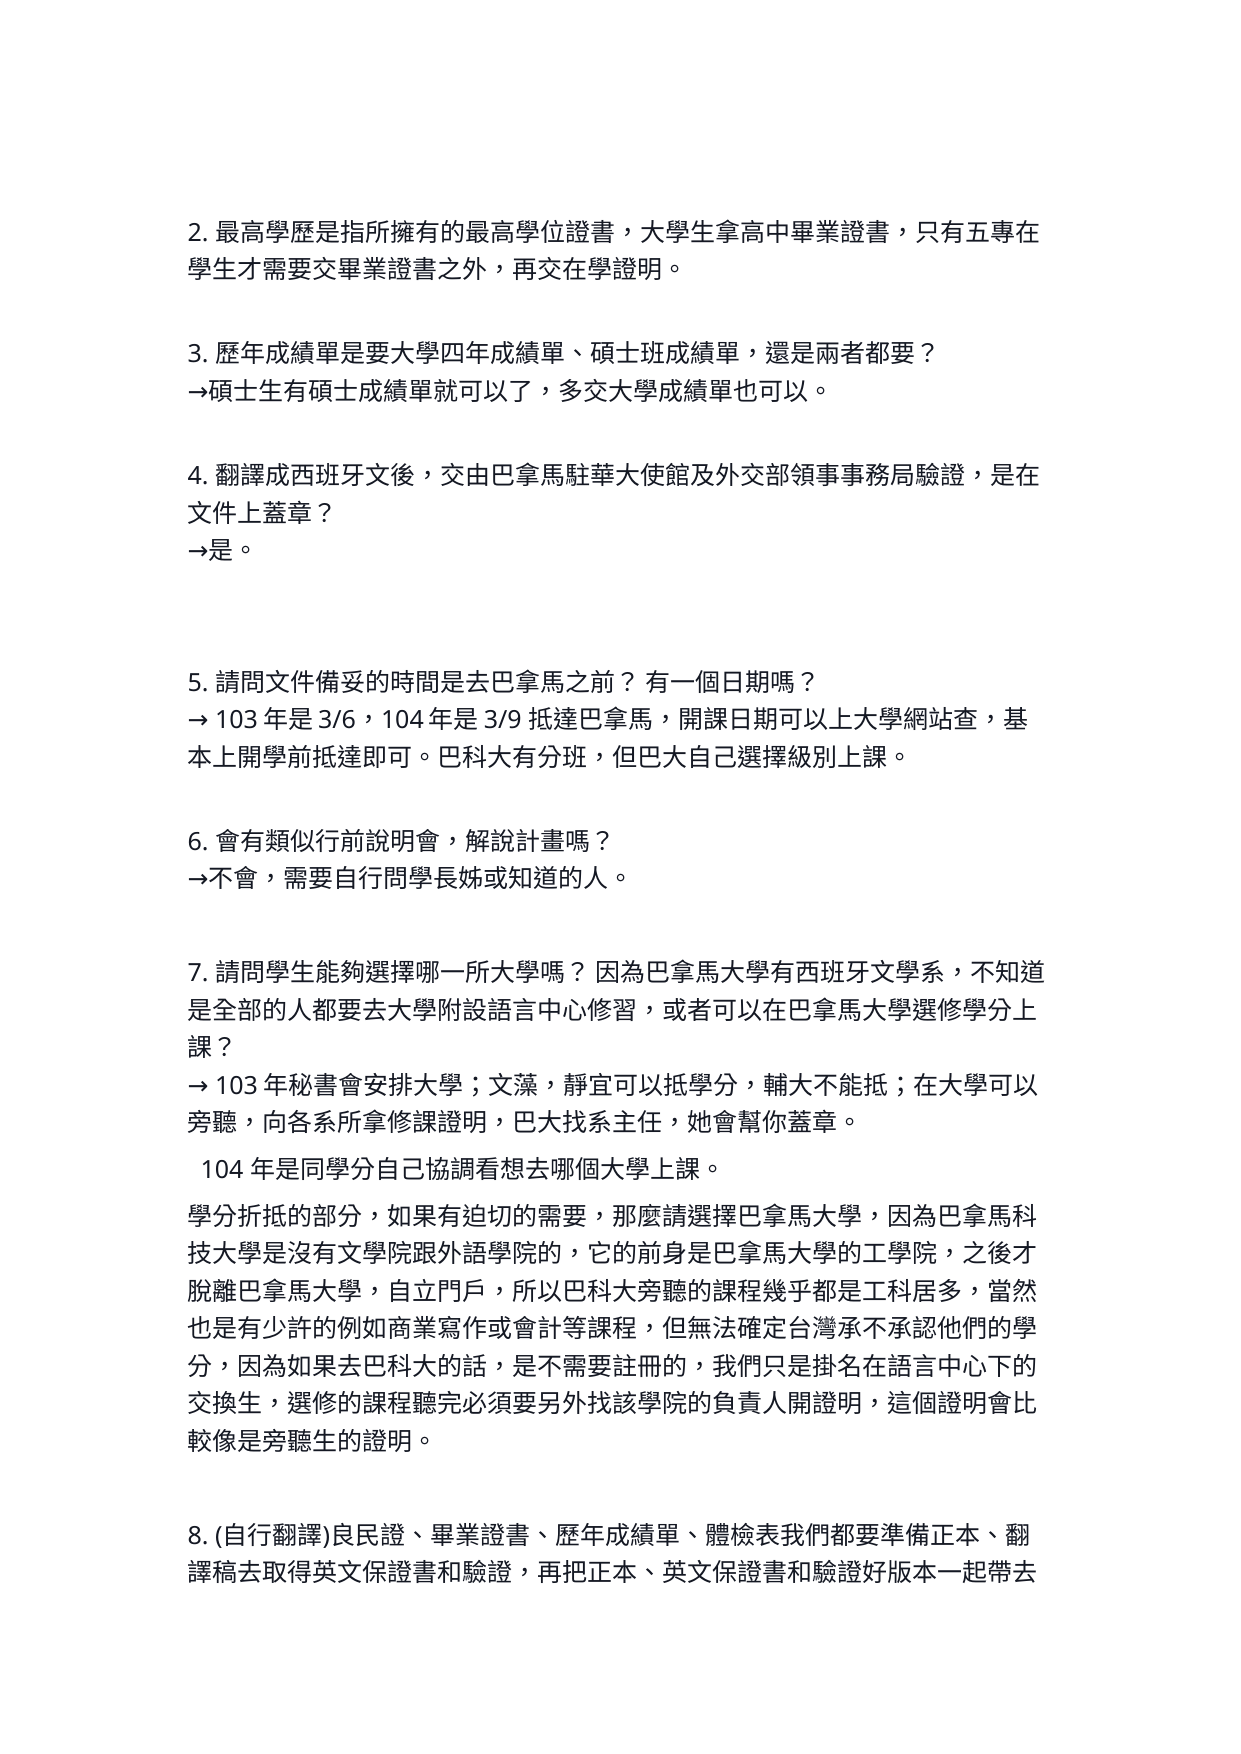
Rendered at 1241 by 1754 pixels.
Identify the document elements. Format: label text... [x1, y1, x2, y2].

text 2. 最高學歷是指所擁有的最高學位證書，大學生拿高中畢業證書，只有五專在學生才需要交畢業證書之外，再交在學證明。 [187, 211, 1053, 286]
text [187, 1514, 1053, 1589]
text 3. 歷年成績單是要大學四年成績單、碩士班成績單，還是兩者都要？ →碩士生有碩士成績單就可以了，多交大學成績單也可以。 [187, 296, 1053, 408]
text 104 年是同學分自己協調看想去哪個大學上課。 [187, 1149, 1053, 1186]
text 4. 翻譯成西班牙文後，交由巴拿馬駐華大使館及外交部領事事務局驗證，是在文件上蓋章？ →是。 [187, 418, 1053, 568]
text 6. 會有類似行前說明會，解說計畫嗎？ →不會，需要自行問學長姊或知道的人。 [187, 783, 1053, 896]
text 5. 請問文件備妥的時間是去巴拿馬之前？ 有一個日期嗎？ → 103年是3/6，104年是3/9 抵達巴拿馬，開課日期可以上大學網站查，基本上開學前抵達即可。巴科大有分班，但巴大自己選擇級別上課。 [187, 624, 1053, 774]
text 7. 請問學生能夠選擇哪一所大學嗎？ 因為巴拿馬大學有西班牙文學系，不知道是全部的人都要去大學附設語言中心修習，或者可以在巴拿馬大學選修學分上課？ → 103年秘書會安排大學；文藻，靜宜可以抵學分，輔大不能抵；在大學可以旁聽，向各系所拿修課證明，巴大找系主任，她會幫你蓋章。 [187, 952, 1053, 1139]
text 學分折抵的部分，如果有迫切的需要，那麼請選擇巴拿馬大學，因為巴拿馬科技大學是沒有文學院跟外語學院的，它的前身是巴拿馬大學的工學院，之後才脫離巴拿馬大學，自立門戶，所以巴科大旁聽的課程幾乎都是工科居多，當然也是有少許的例如商業寫作或會計等課程，但無法確定台灣承不承認他們的學分，因為如果去巴科大的話，是不需要註冊的，我們只是掛名在語言中心下的交換生，選修的課程聽完必須要另外找該學院的負責人開證明，這個證明會比較像是旁聽生的證明。 [187, 1196, 1053, 1458]
